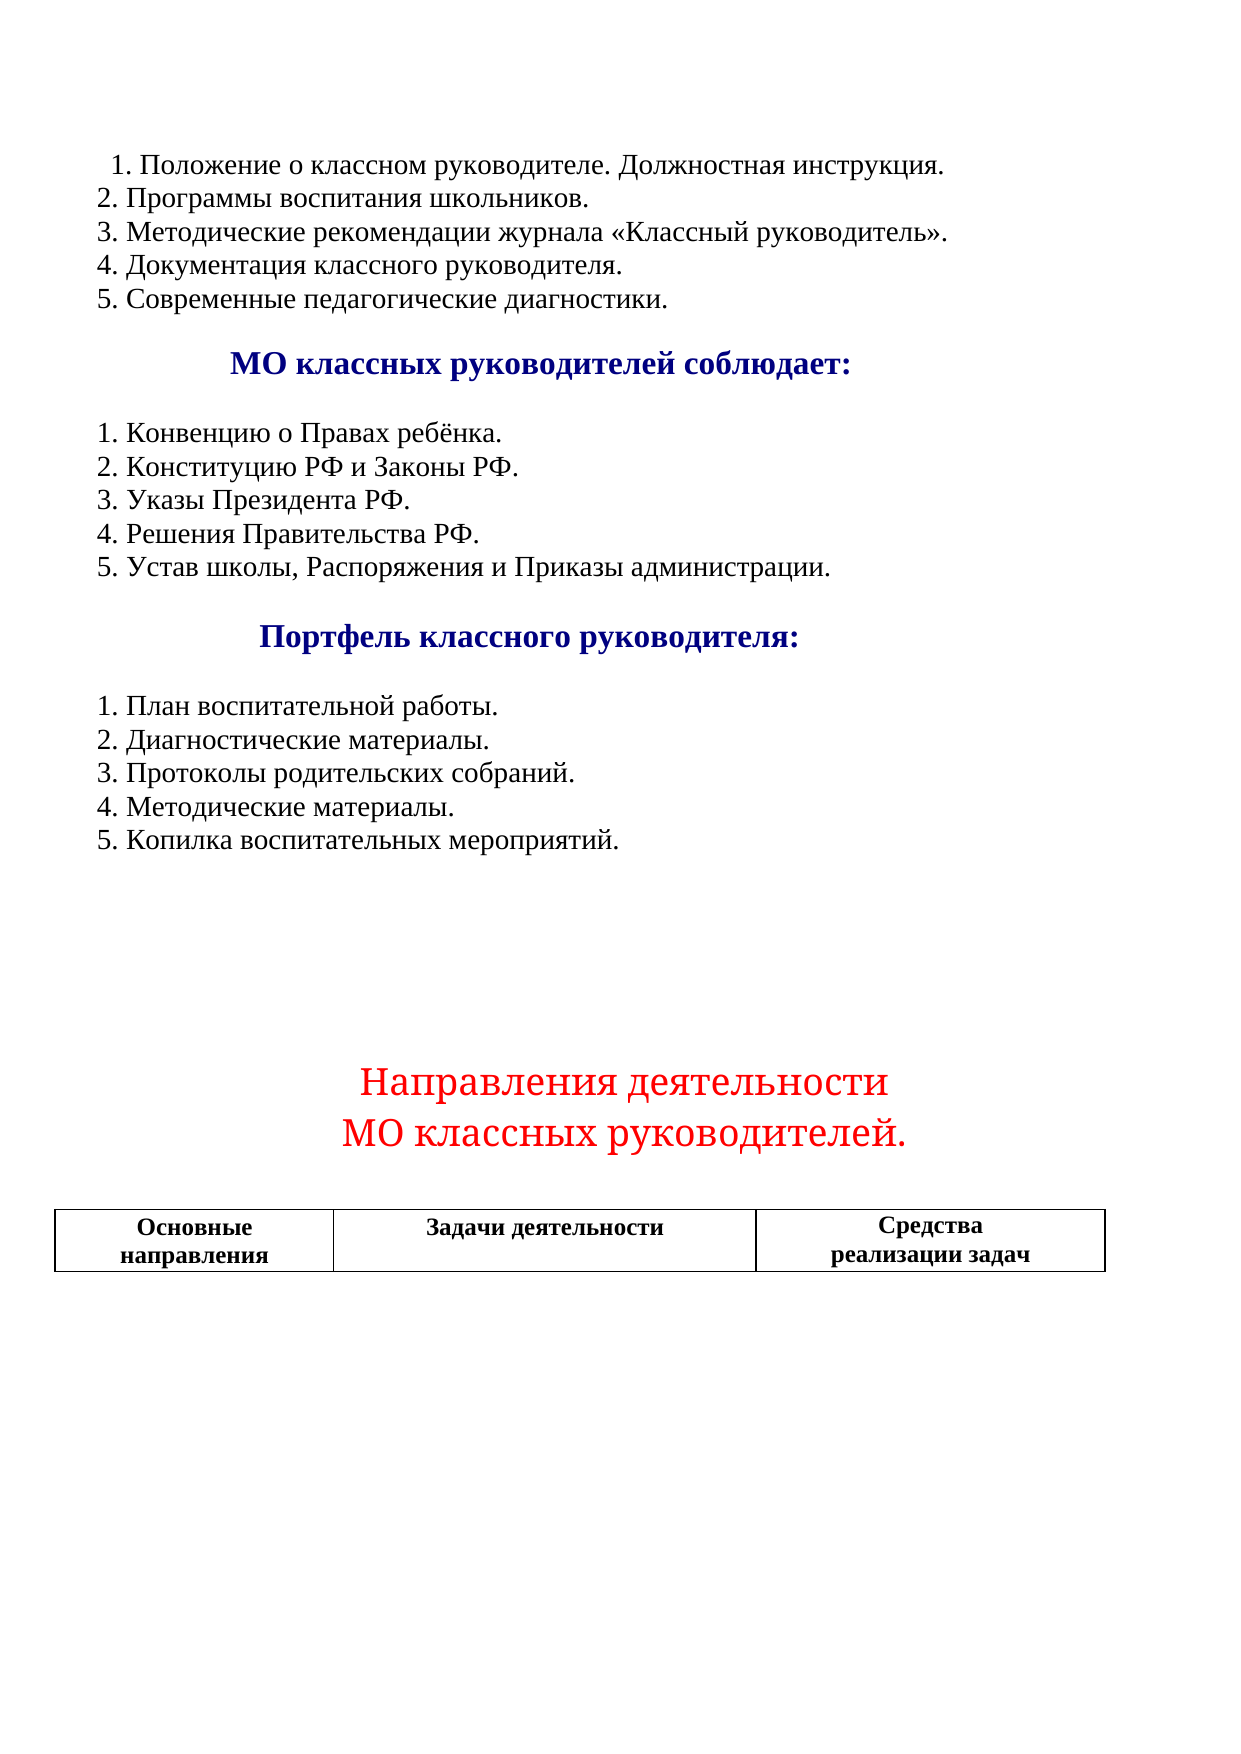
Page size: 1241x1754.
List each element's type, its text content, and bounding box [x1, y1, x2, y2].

text МО классных руководителей. [97, 1107, 1152, 1158]
text 2. Конституцию РФ и Законы РФ. [97, 449, 1152, 482]
text 3. Протоколы родительских собраний. [97, 755, 1152, 789]
text 3. Методические рекомендации журнала «Классный руководитель». [97, 214, 1152, 247]
table_header Основные направления [56, 1210, 333, 1271]
text 4. Решения Правительства РФ. [97, 516, 1152, 549]
table_header Средства реализации задач [757, 1210, 1104, 1271]
table_header Задачи деятельности [334, 1210, 755, 1271]
text 5. Современные педагогические диагностики. [97, 281, 1152, 314]
text Портфель классного руководителя: [97, 583, 1152, 655]
text 1. План воспитательной работы. [97, 688, 1152, 722]
text 1. Положение о классном руководителе. Должностная инструкция. [59, 147, 1152, 180]
text 4. Методические материалы. [97, 789, 1152, 822]
text 2. Диагностические материалы. [97, 722, 1152, 755]
text 3. Указы Президента РФ. [97, 482, 1152, 516]
text 5. Копилка воспитательных мероприятий. [97, 822, 1152, 856]
text 4. Документация классного руководителя. [97, 247, 1152, 281]
text МО классных руководителей соблюдает: [97, 314, 1152, 382]
text Направления деятельности [97, 1056, 1152, 1107]
text 1. Конвенцию о Правах ребёнка. [97, 415, 1152, 449]
text 5. Устав школы, Распоряжения и Приказы администрации. [97, 549, 1152, 583]
text 2. Программы воспитания школьников. [97, 180, 1152, 214]
